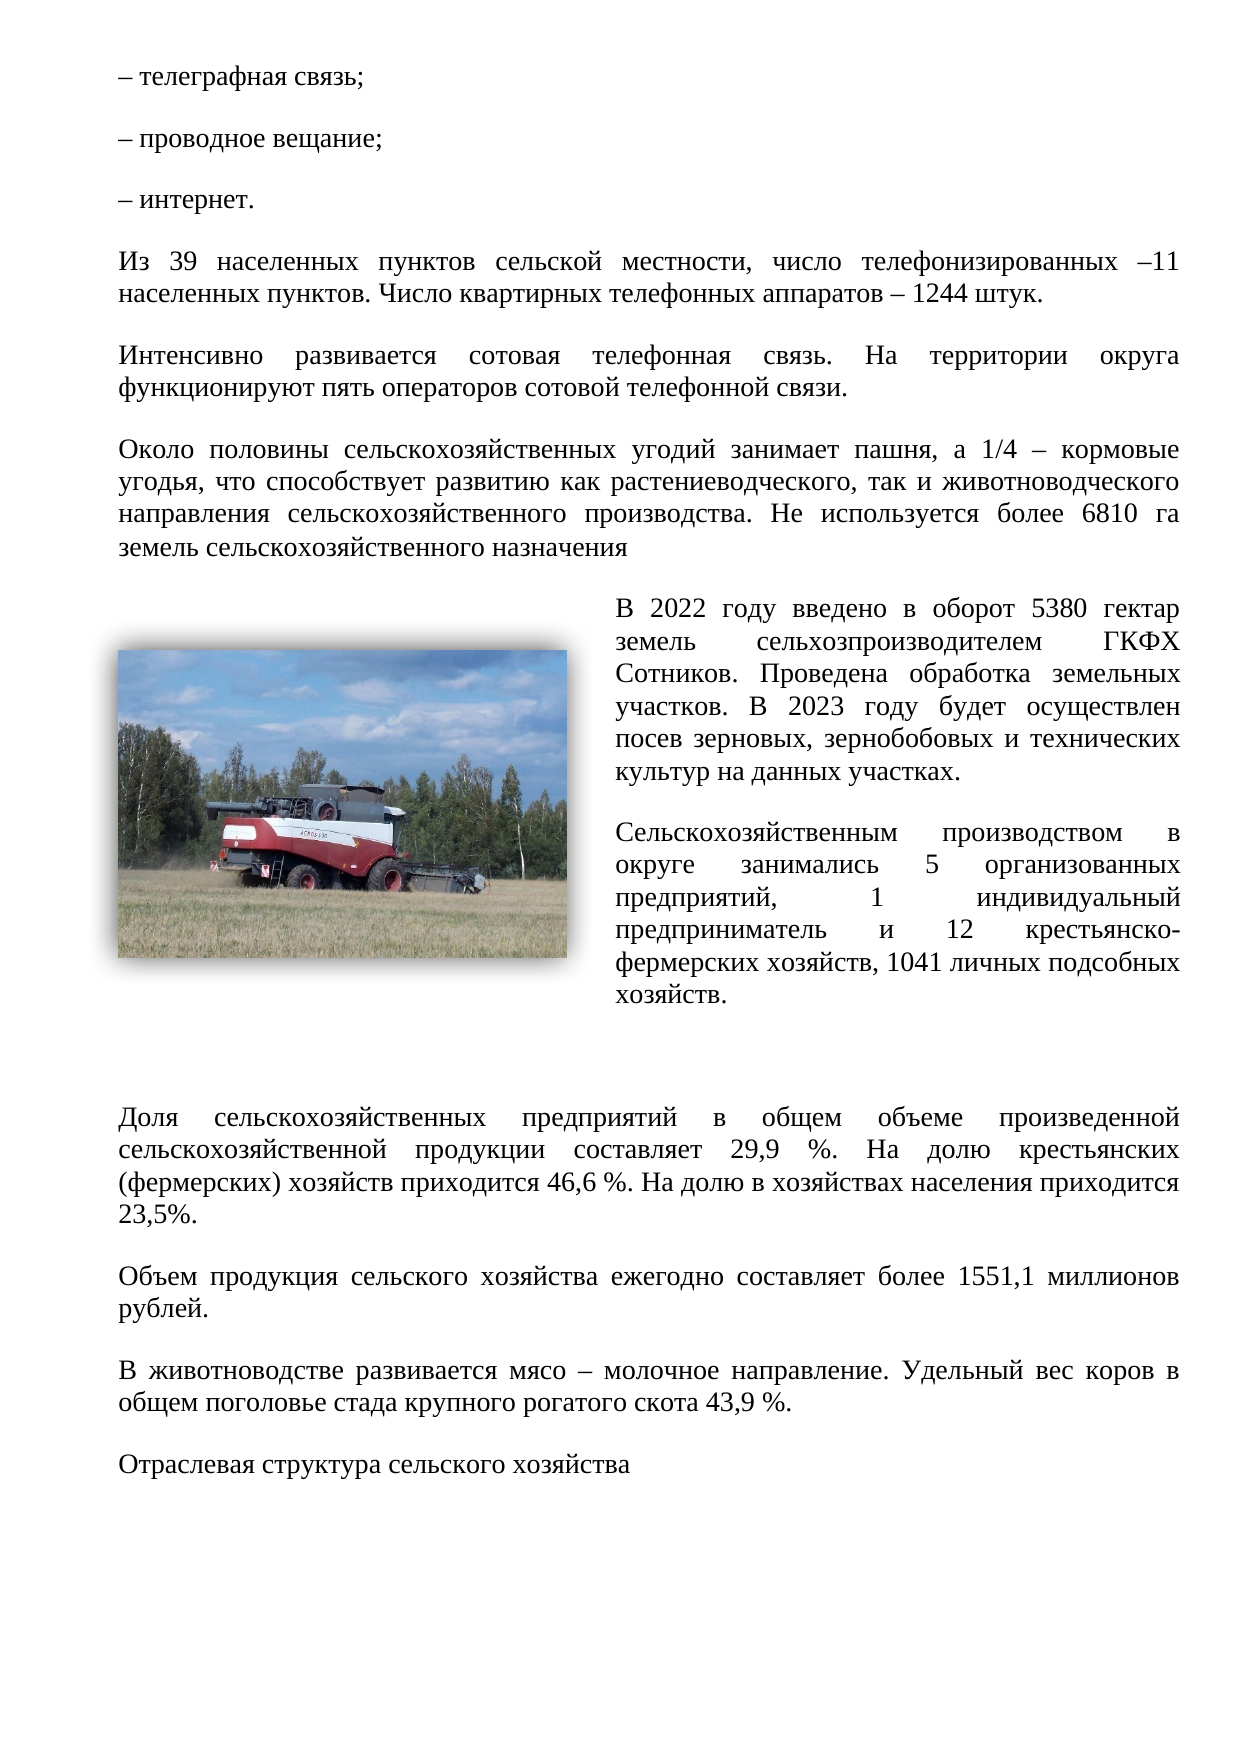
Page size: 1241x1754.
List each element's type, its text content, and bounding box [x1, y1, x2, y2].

text Сельскохозяйственным производством в округе занимались 5 организованных предприятий, 1 индивидуальный предприниматель и 12 крестьянско-фермерских хозяйств, 1041 личных подсобных хозяйств. [118, 815, 1181, 1009]
text Объем продукция сельского хозяйства ежегодно составляет более 1551,1 миллионов рублей. [118, 1259, 1181, 1324]
text – телеграфная связь; [118, 59, 1181, 91]
text Из 39 населенных пунктов сельской местности, число телефонизированных –11 населенных пунктов. Число квартирных телефонных аппаратов – 1244 штук. [118, 244, 1181, 308]
text Около половины сельскохозяйственных угодий занимает пашня, а 1/4 – кормовые угодья, что способствует развитию как растениеводческого, так и животноводческого направления сельскохозяйственного производства. Не используется более 6810 га земель сельскохозяйственного назначения [118, 432, 1181, 562]
picture [118, 650, 567, 958]
text Отраслевая структура сельского хозяйства [118, 1447, 1181, 1479]
text Доля сельскохозяйственных предприятий в общем объеме произведенной сельскохозяйственной продукции составляет 29,9 %. На долю крестьянских (фермерских) хозяйств приходится 46,6 %. На долю в хозяйствах населения приходится 23,5%. [118, 1100, 1181, 1230]
text – проводное вещание; [118, 121, 1181, 153]
text – интернет. [118, 182, 1181, 214]
text Интенсивно развивается сотовая телефонная связь. На территории округа функционируют пять операторов сотовой телефонной связи. [118, 338, 1181, 402]
text В животноводстве развивается мясо – молочное направление. Удельный вес коров в общем поголовье стада крупного рогатого скота 43,9 %. [118, 1353, 1181, 1418]
text В 2022 году введено в оборот 5380 гектар земель сельхозпроизводителем ГКФХ Сотников. Проведена обработка земельных участков. В 2023 году будет осуществлен посев зерновых, зернобобовых и технических культур на данных участках. [118, 592, 1181, 786]
